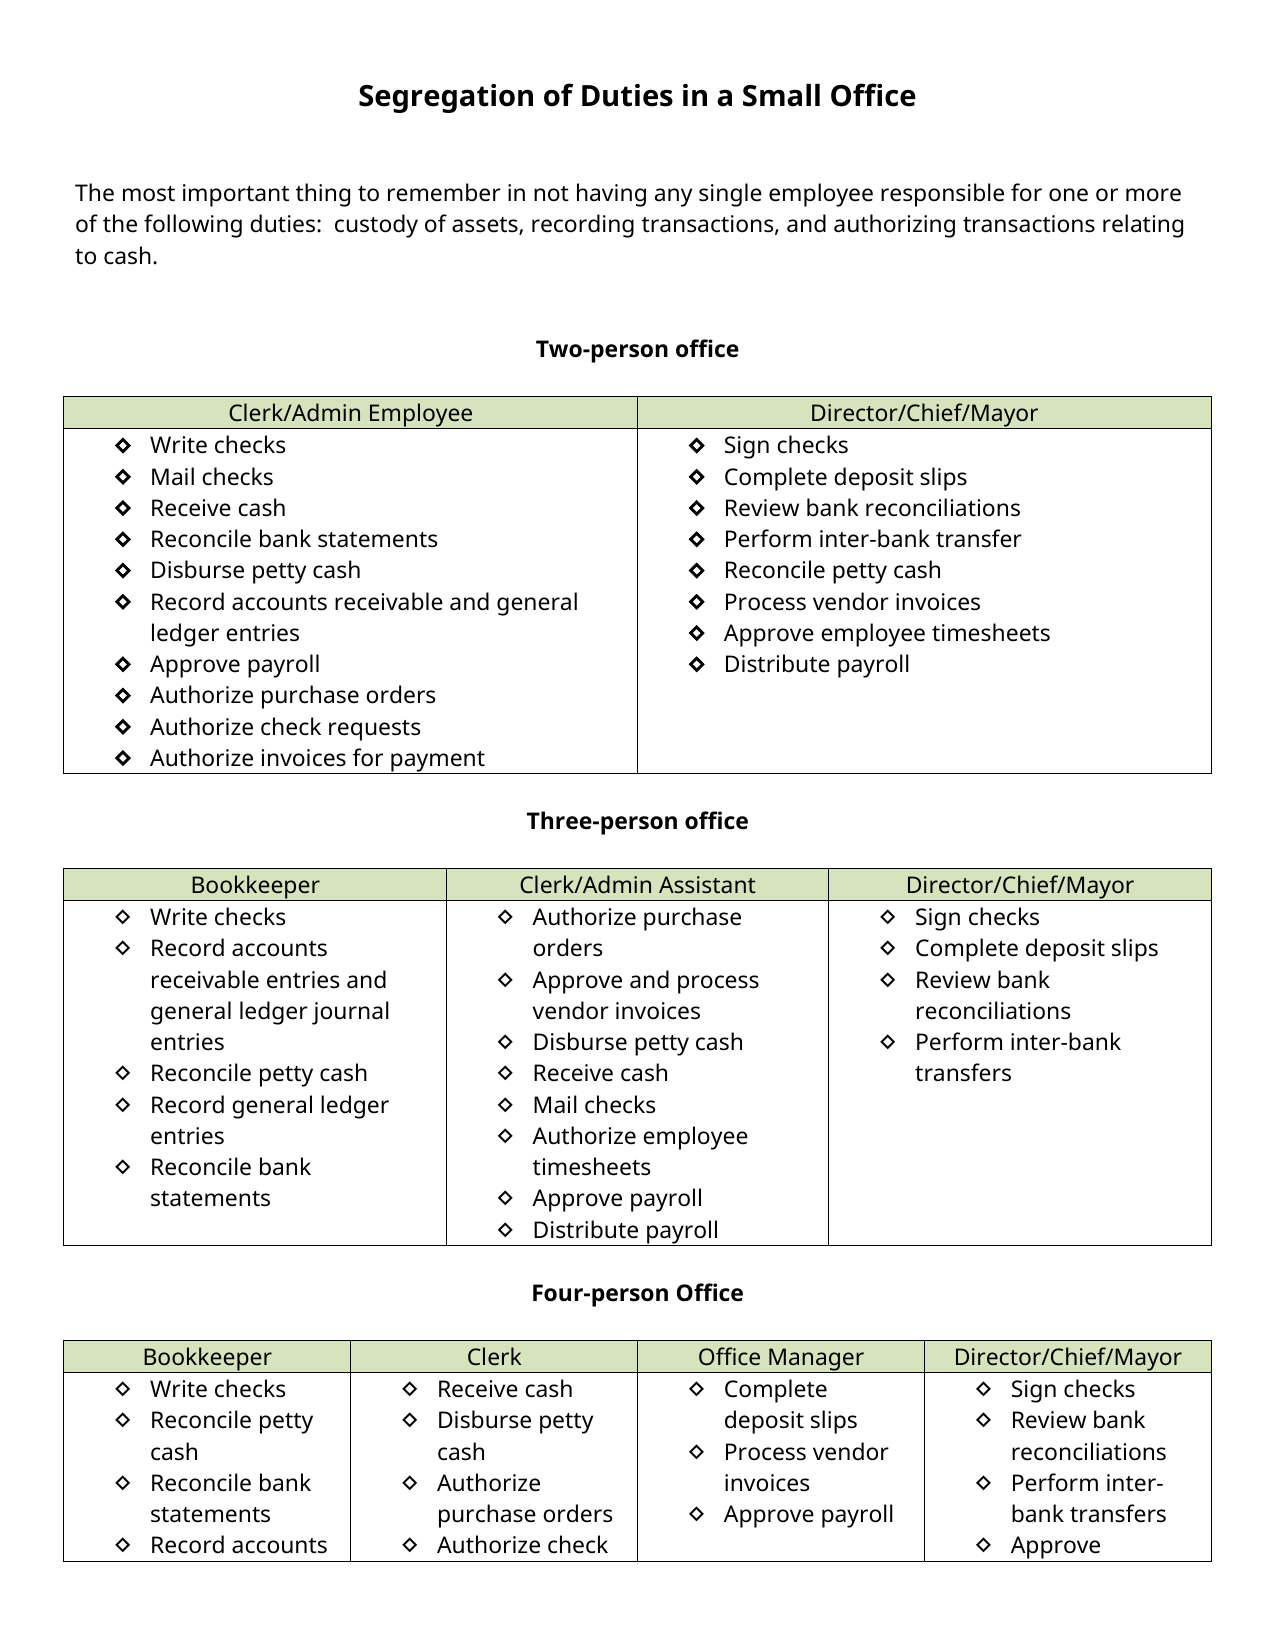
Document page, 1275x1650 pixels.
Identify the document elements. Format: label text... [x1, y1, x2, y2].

text Segregation of Duties in a Small Office [75, 75, 1200, 115]
text Two-person office [75, 333, 1200, 365]
table_header Office Manager [638, 1341, 924, 1372]
table_cell Authorize purchase orders Approve and process vendor invoices Disburse petty cash Receive cash Mail checks Authorize employee timesheets Approve payroll Distribute payroll [447, 901, 828, 1245]
table_cell Sign checks Complete deposit slips Review bank reconciliations Perform inter-bank transfer Reconcile petty cash Process vendor invoices Approve employee timesheets Distribute payroll [638, 429, 1211, 773]
table_cell Write checks Mail checks Receive cash Reconcile bank statements Disburse petty cash Record accounts receivable and general ledger entries Approve payroll Authorize purchase orders Authorize check requests Authorize invoices for payment [64, 429, 637, 773]
table_header Director/Chief/Mayor [829, 869, 1211, 900]
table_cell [925, 1373, 1211, 1561]
text The most important thing to remember in not having any single employee responsible for one or more of the following duties: custody of assets, recording transactions, and authorizing transactions relating to cash. [75, 177, 1200, 271]
text Four-person Office [75, 1277, 1200, 1308]
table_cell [351, 1373, 637, 1561]
table_header Bookkeeper [64, 1341, 350, 1372]
text Three-person office [75, 805, 1200, 837]
table_header Clerk/Admin Assistant [447, 869, 828, 900]
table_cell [638, 1373, 924, 1561]
table_header Clerk [351, 1341, 637, 1372]
table_header Bookkeeper [64, 869, 446, 900]
table_cell Write checks Record accounts receivable entries and general ledger journal entries Reconcile petty cash Record general ledger entries Reconcile bank statements [64, 901, 446, 1245]
table_header Director/Chief/Mayor [638, 397, 1211, 428]
table_header Clerk/Admin Employee [64, 397, 637, 428]
table_cell Sign checks Complete deposit slips Review bank reconciliations Perform inter-bank transfers [829, 901, 1211, 1245]
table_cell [64, 1373, 350, 1561]
table_header Director/Chief/Mayor [925, 1341, 1211, 1372]
